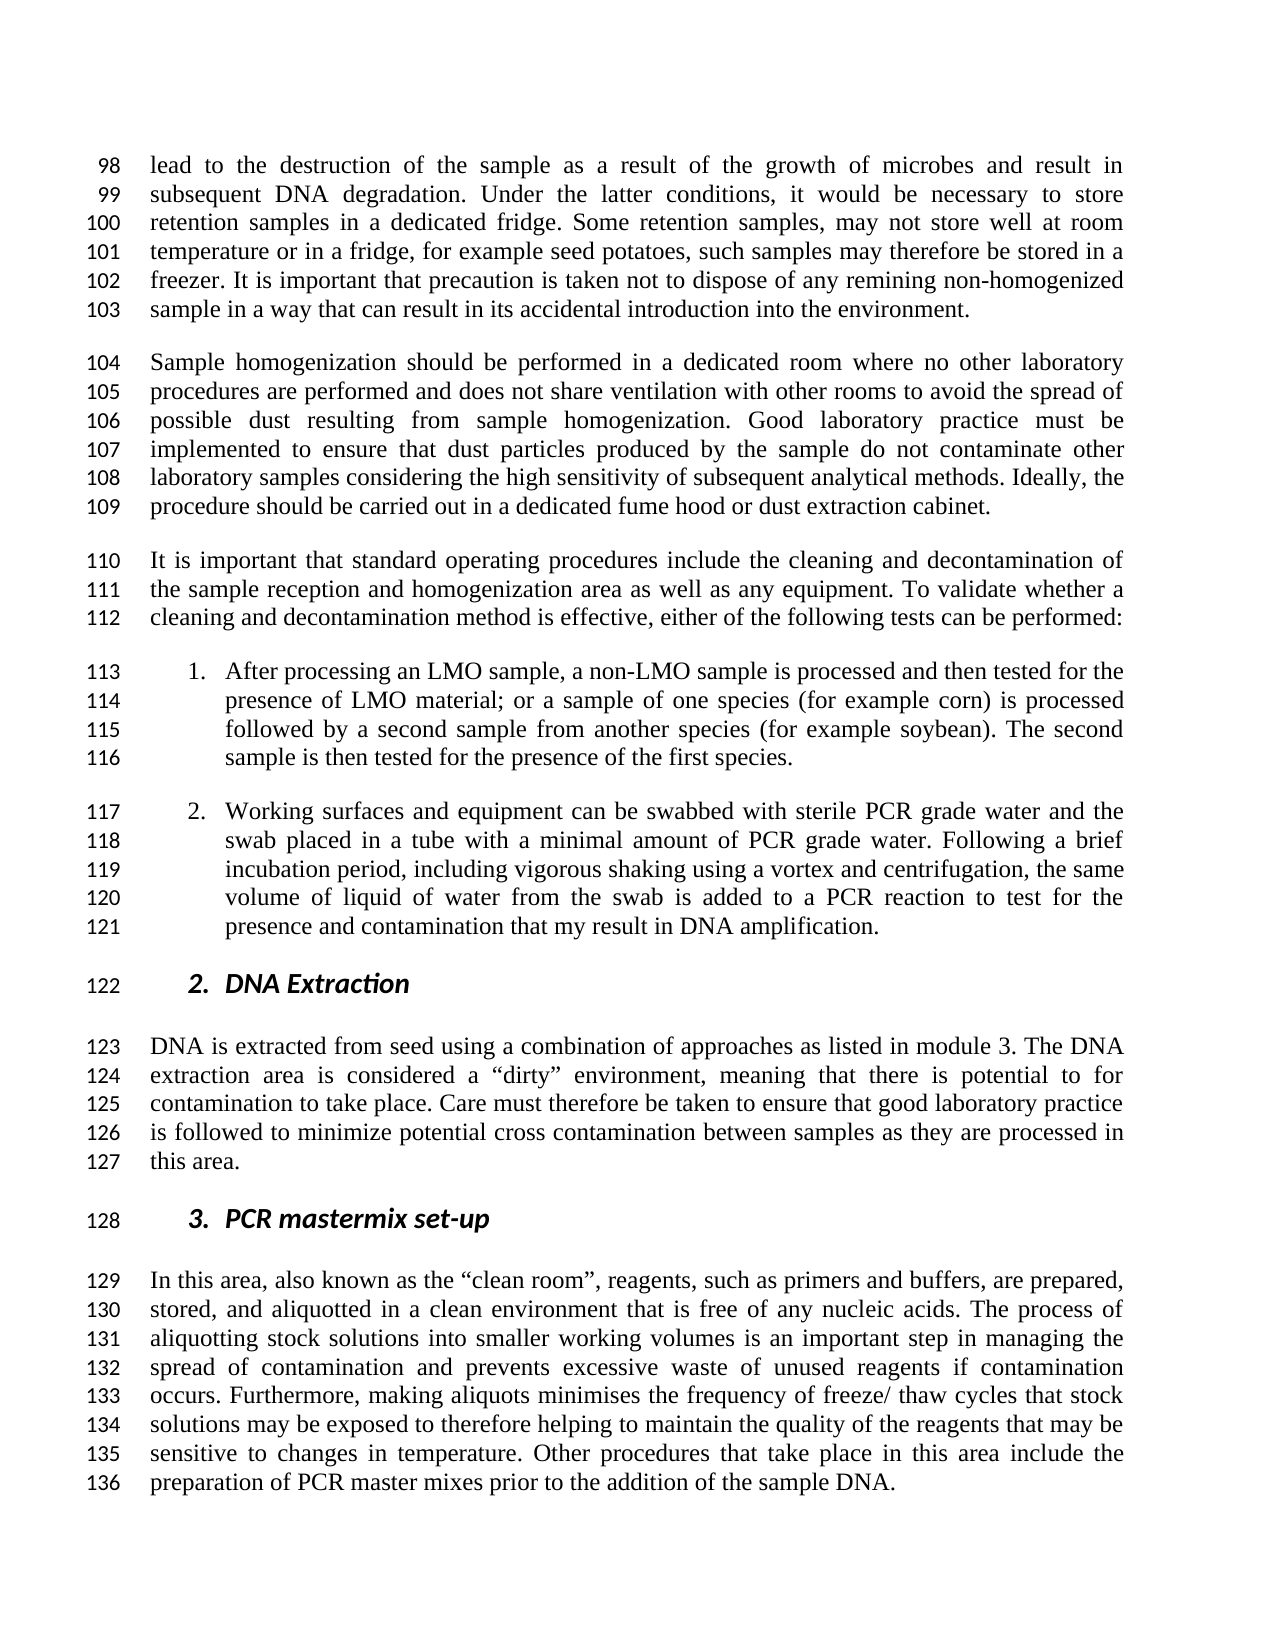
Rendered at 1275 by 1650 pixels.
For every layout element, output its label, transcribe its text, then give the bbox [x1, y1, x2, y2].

list DNA Extraction [187, 965, 1125, 1001]
list After processing an LMO sample, a non-LMO sample is processed and then tested for the presence of LMO material; or a sample of one species (for example corn) is processed followed by a second sample from another species (for example soybean). The second sample is then tested for the presence of the first species. [187, 656, 1125, 771]
list PCR mastermix set-up [187, 1200, 1125, 1235]
text Sample homogenization should be performed in a dedicated room where no other laboratory procedures are performed and does not share ventilation with other rooms to avoid the spread of possible dust resulting from sample homogenization. Good laboratory practice must be implemented to ensure that dust particles produced by the sample do not contaminate other laboratory samples considering the high sensitivity of subsequent analytical methods. Ideally, the procedure should be carried out in a dedicated fume hood or dust extraction cabinet. [150, 347, 1125, 520]
list Working surfaces and equipment can be swabbed with sterile PCR grade water and the swab placed in a tube with a minimal amount of PCR grade water. Following a brief incubation period, including vigorous shaking using a vortex and centrifugation, the same volume of liquid of water from the swab is added to a PCR reaction to test for the presence and contamination that my result in DNA amplification. [187, 796, 1125, 940]
text In this area, also known as the “clean room”, reagents, such as primers and buffers, are prepared, stored, and aliquotted in a clean environment that is free of any nucleic acids. The process of aliquotting stock solutions into smaller working volumes is an important step in managing the spread of contamination and prevents excessive waste of unused reagents if contamination occurs. Furthermore, making aliquots minimises the frequency of freeze/ thaw cycles that stock solutions may be exposed to therefore helping to maintain the quality of the reagents that may be sensitive to changes in temperature. Other procedures that take place in this area include the preparation of PCR master mixes prior to the addition of the sample DNA. [150, 1266, 1125, 1496]
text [150, 150, 1125, 322]
text It is important that standard operating procedures include the cleaning and decontamination of the sample reception and homogenization area as well as any equipment. To validate whether a cleaning and decontamination method is effective, either of the following tests can be performed: [150, 545, 1125, 631]
text DNA is extracted from seed using a combination of approaches as listed in module 3. The DNA extraction area is considered a “dirty” environment, meaning that there is potential to for contamination to take place. Care must therefore be taken to ensure that good laboratory practice is followed to minimize potential cross contamination between samples as they are processed in this area. [150, 1031, 1125, 1175]
